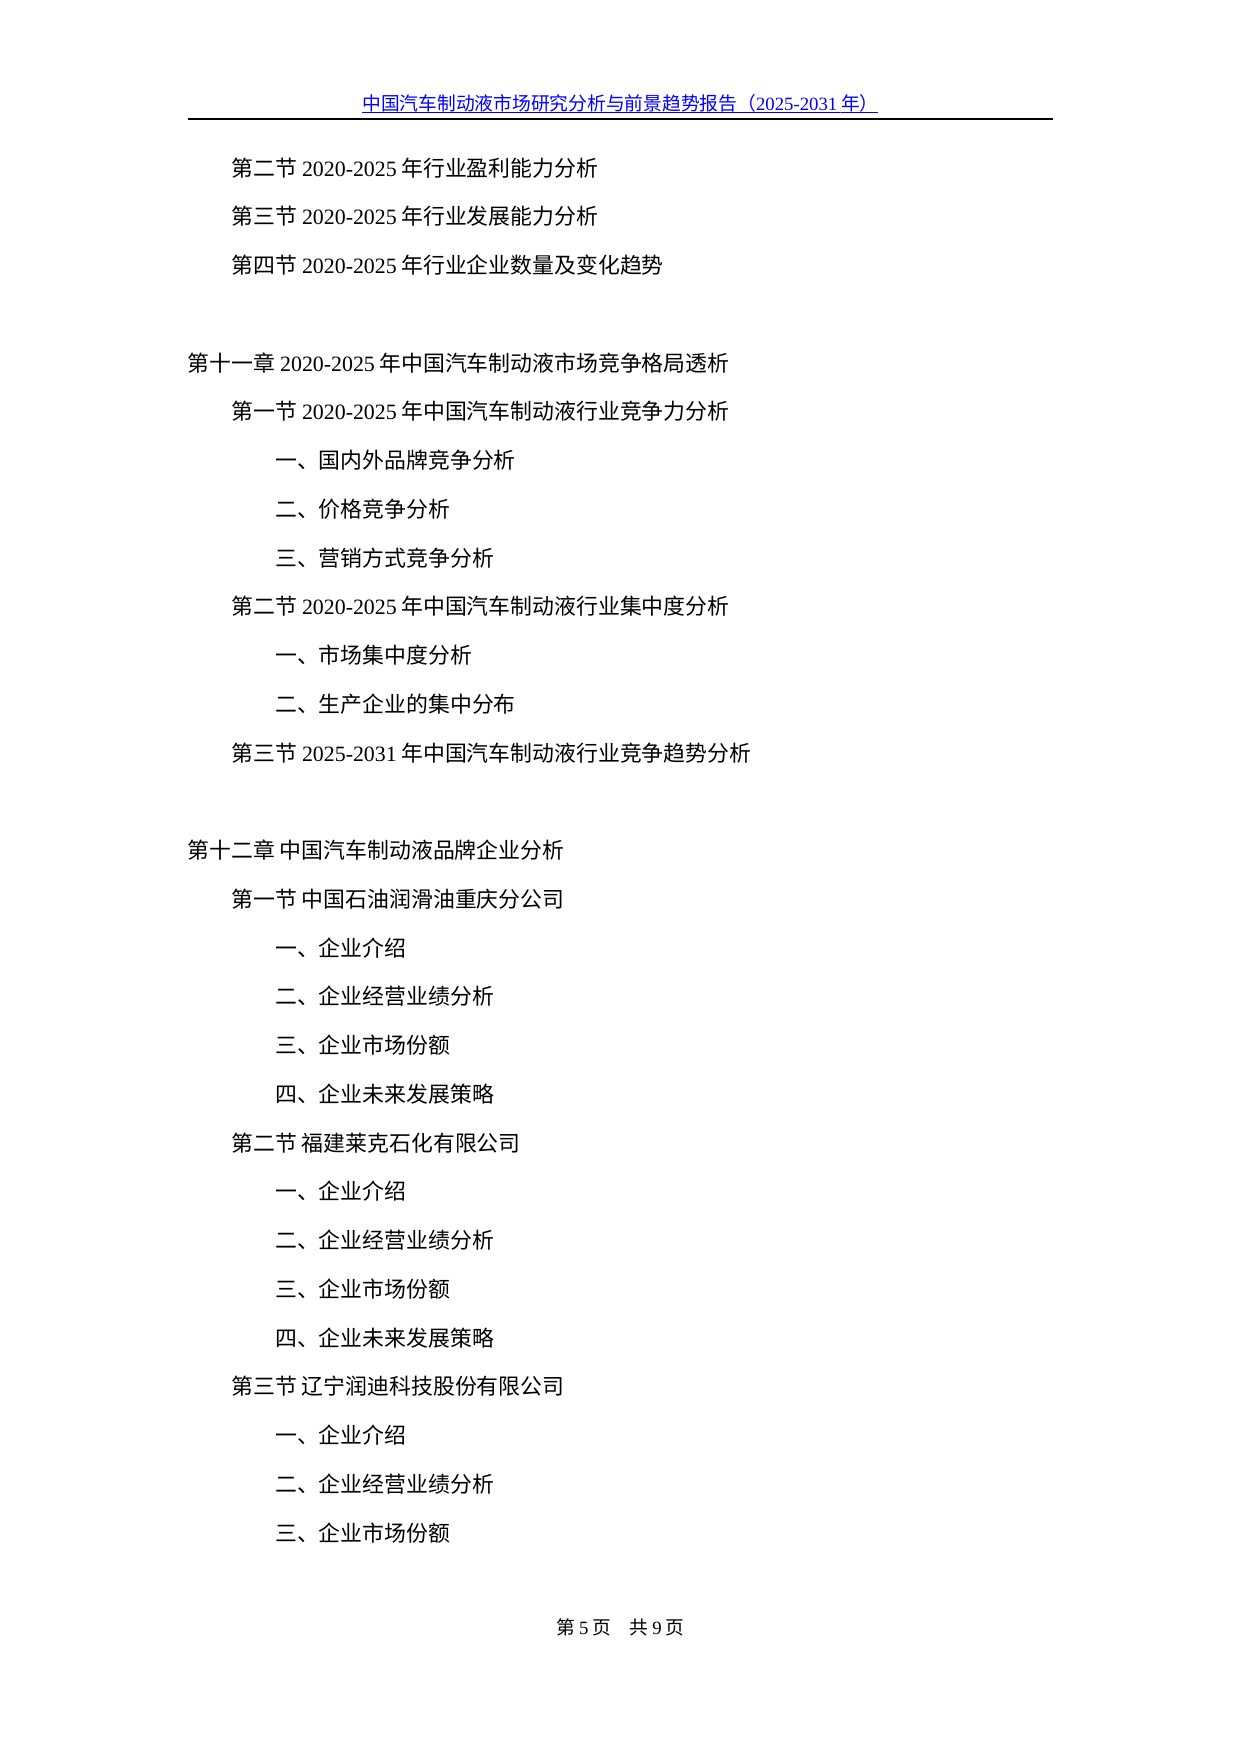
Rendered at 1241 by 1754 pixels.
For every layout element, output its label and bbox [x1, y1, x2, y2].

text [187, 150, 1053, 1548]
